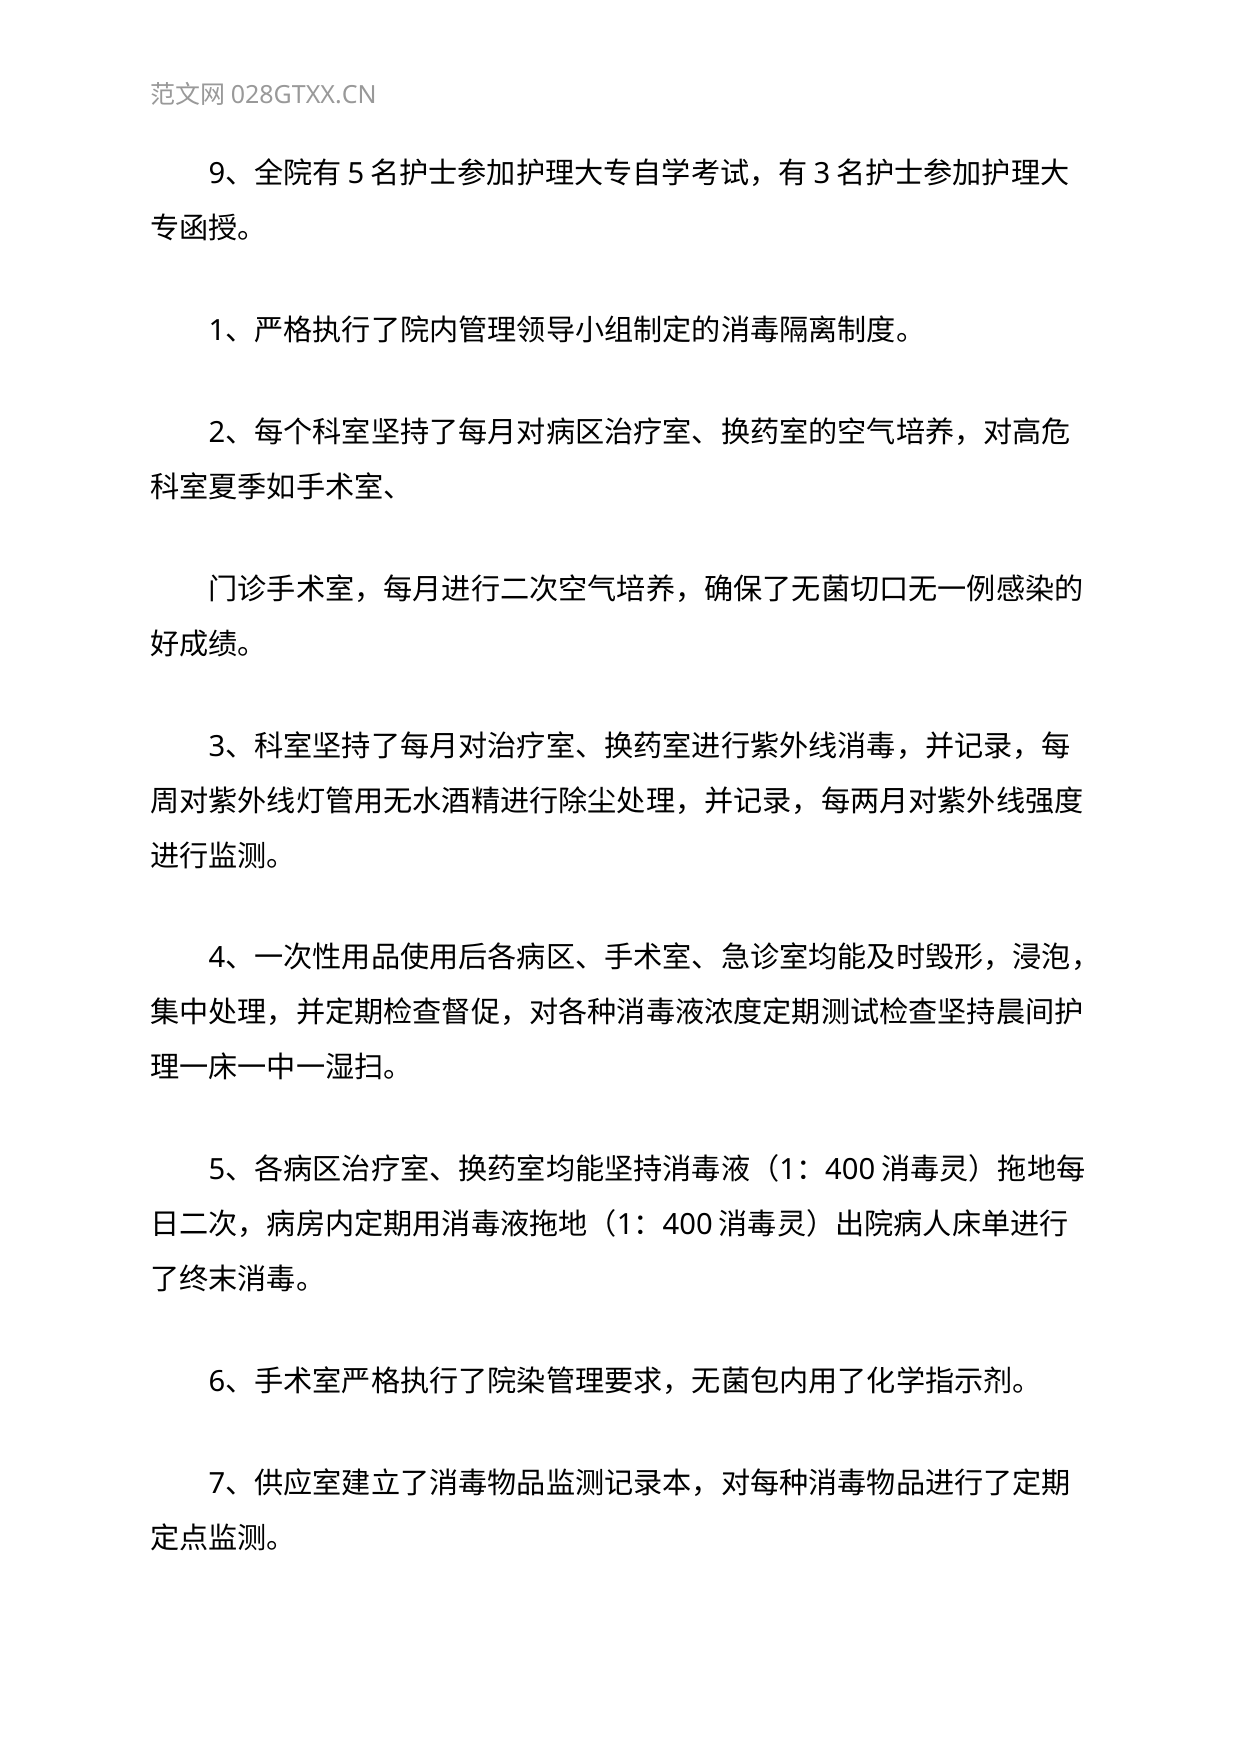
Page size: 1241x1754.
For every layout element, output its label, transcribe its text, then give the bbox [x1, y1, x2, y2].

text 7、供应室建立了消毒物品监测记录本，对每种消毒物品进行了定期定点监测。 [150, 1459, 1090, 1557]
text 6、手术室严格执行了院染管理要求，无菌包内用了化学指示剂。 [150, 1357, 1090, 1400]
text 1、严格执行了院内管理领导小组制定的消毒隔离制度。 [150, 307, 1090, 349]
text 2、每个科室坚持了每月对病区治疗室、换药室的空气培养，对高危科室夏季如手术室、 [150, 409, 1090, 506]
text 9、全院有5名护士参加护理大专自学考试，有3名护士参加护理大专函授。 [150, 150, 1090, 247]
text 3、科室坚持了每月对治疗室、换药室进行紫外线消毒，并记录，每周对紫外线灯管用无水酒精进行除尘处理，并记录，每两月对紫外线强度进行监测。 [150, 722, 1090, 874]
text 4、一次性用品使用后各病区、手术室、急诊室均能及时毁形，浸泡，集中处理，并定期检查督促，对各种消毒液浓度定期测试检查坚持晨间护理一床一中一湿扫。 [150, 934, 1090, 1086]
text 门诊手术室，每月进行二次空气培养，确保了无菌切口无一例感染的好成绩。 [150, 566, 1090, 663]
text 5、各病区治疗室、换药室均能坚持消毒液（1：400消毒灵）拖地每日二次，病房内定期用消毒液拖地（1：400消毒灵）出院病人床单进行了终末消毒。 [150, 1146, 1090, 1298]
